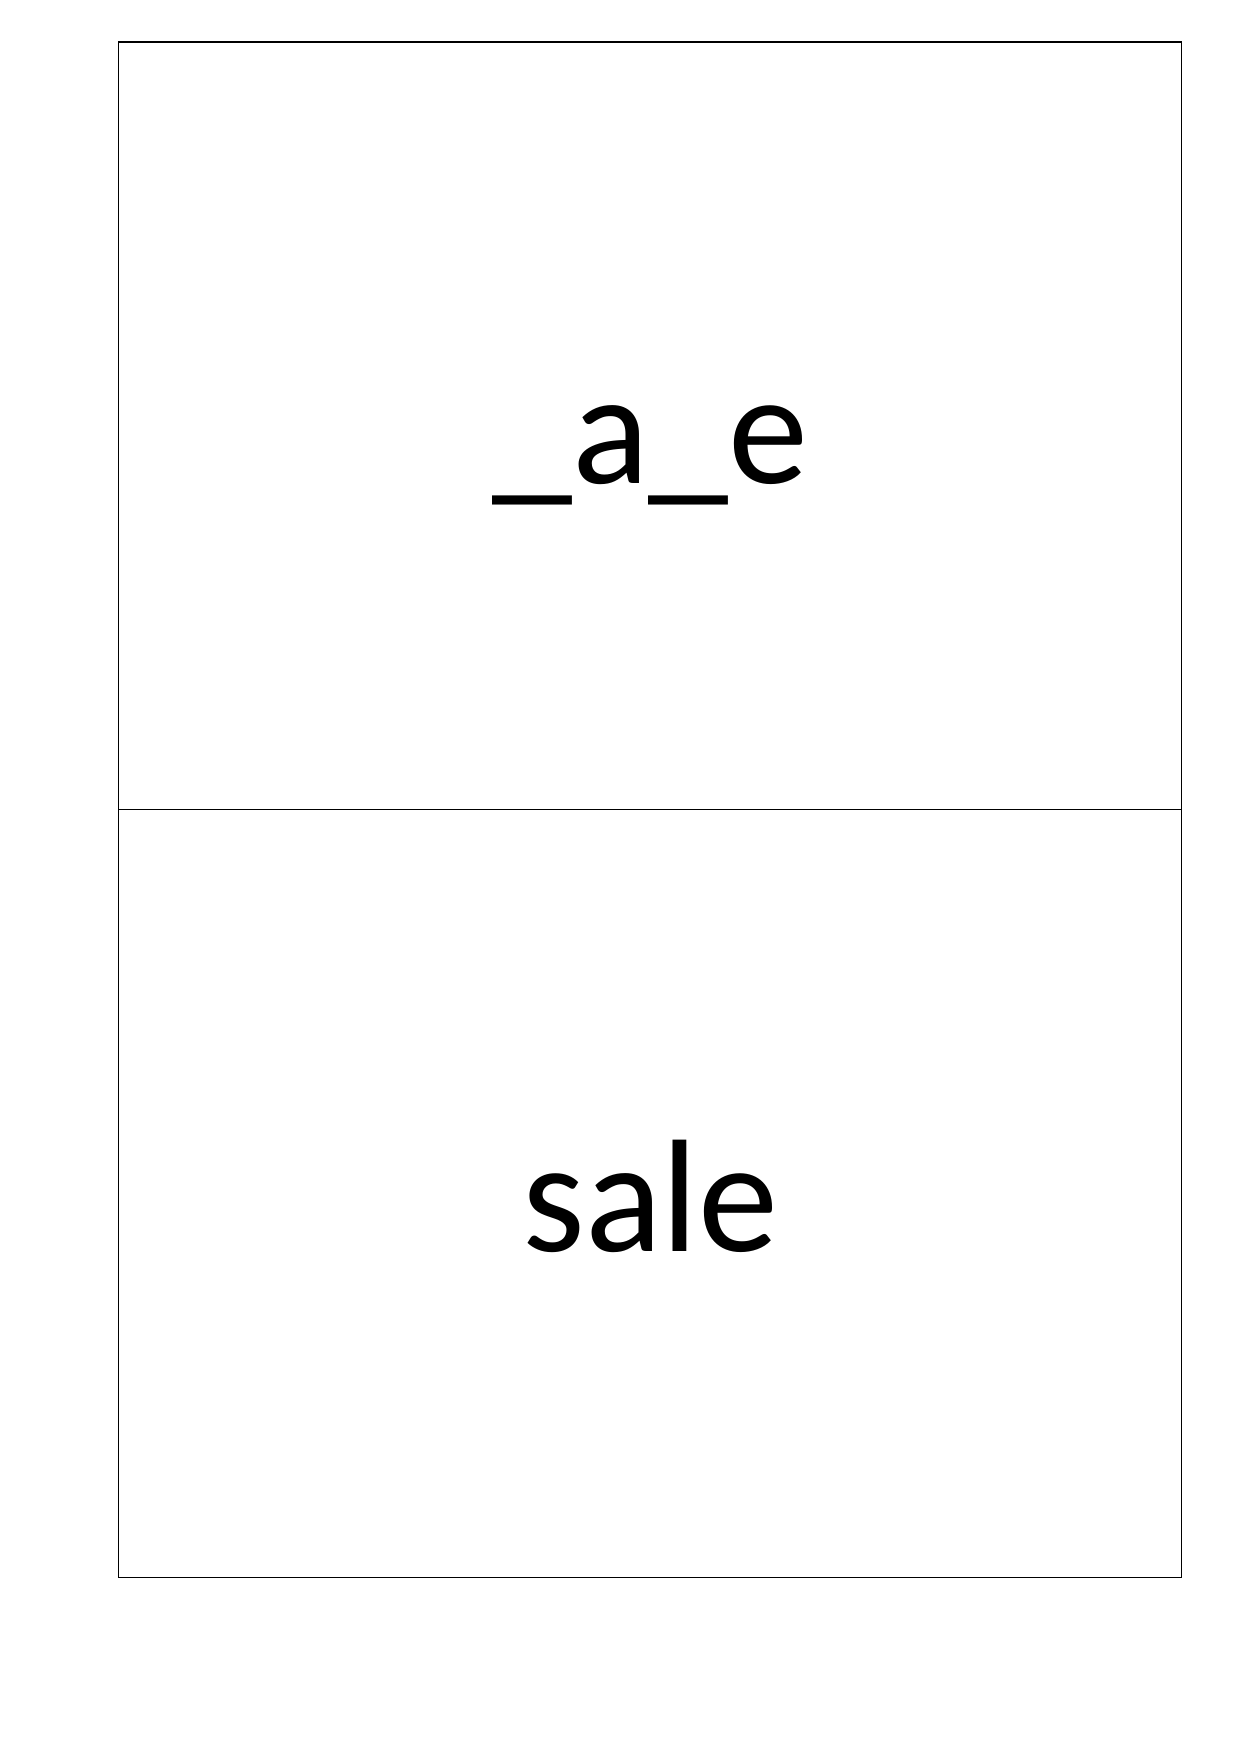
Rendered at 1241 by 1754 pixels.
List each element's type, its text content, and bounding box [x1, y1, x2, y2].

table_cell sale [119, 810, 1181, 1577]
table_cell _a_e [119, 43, 1181, 809]
